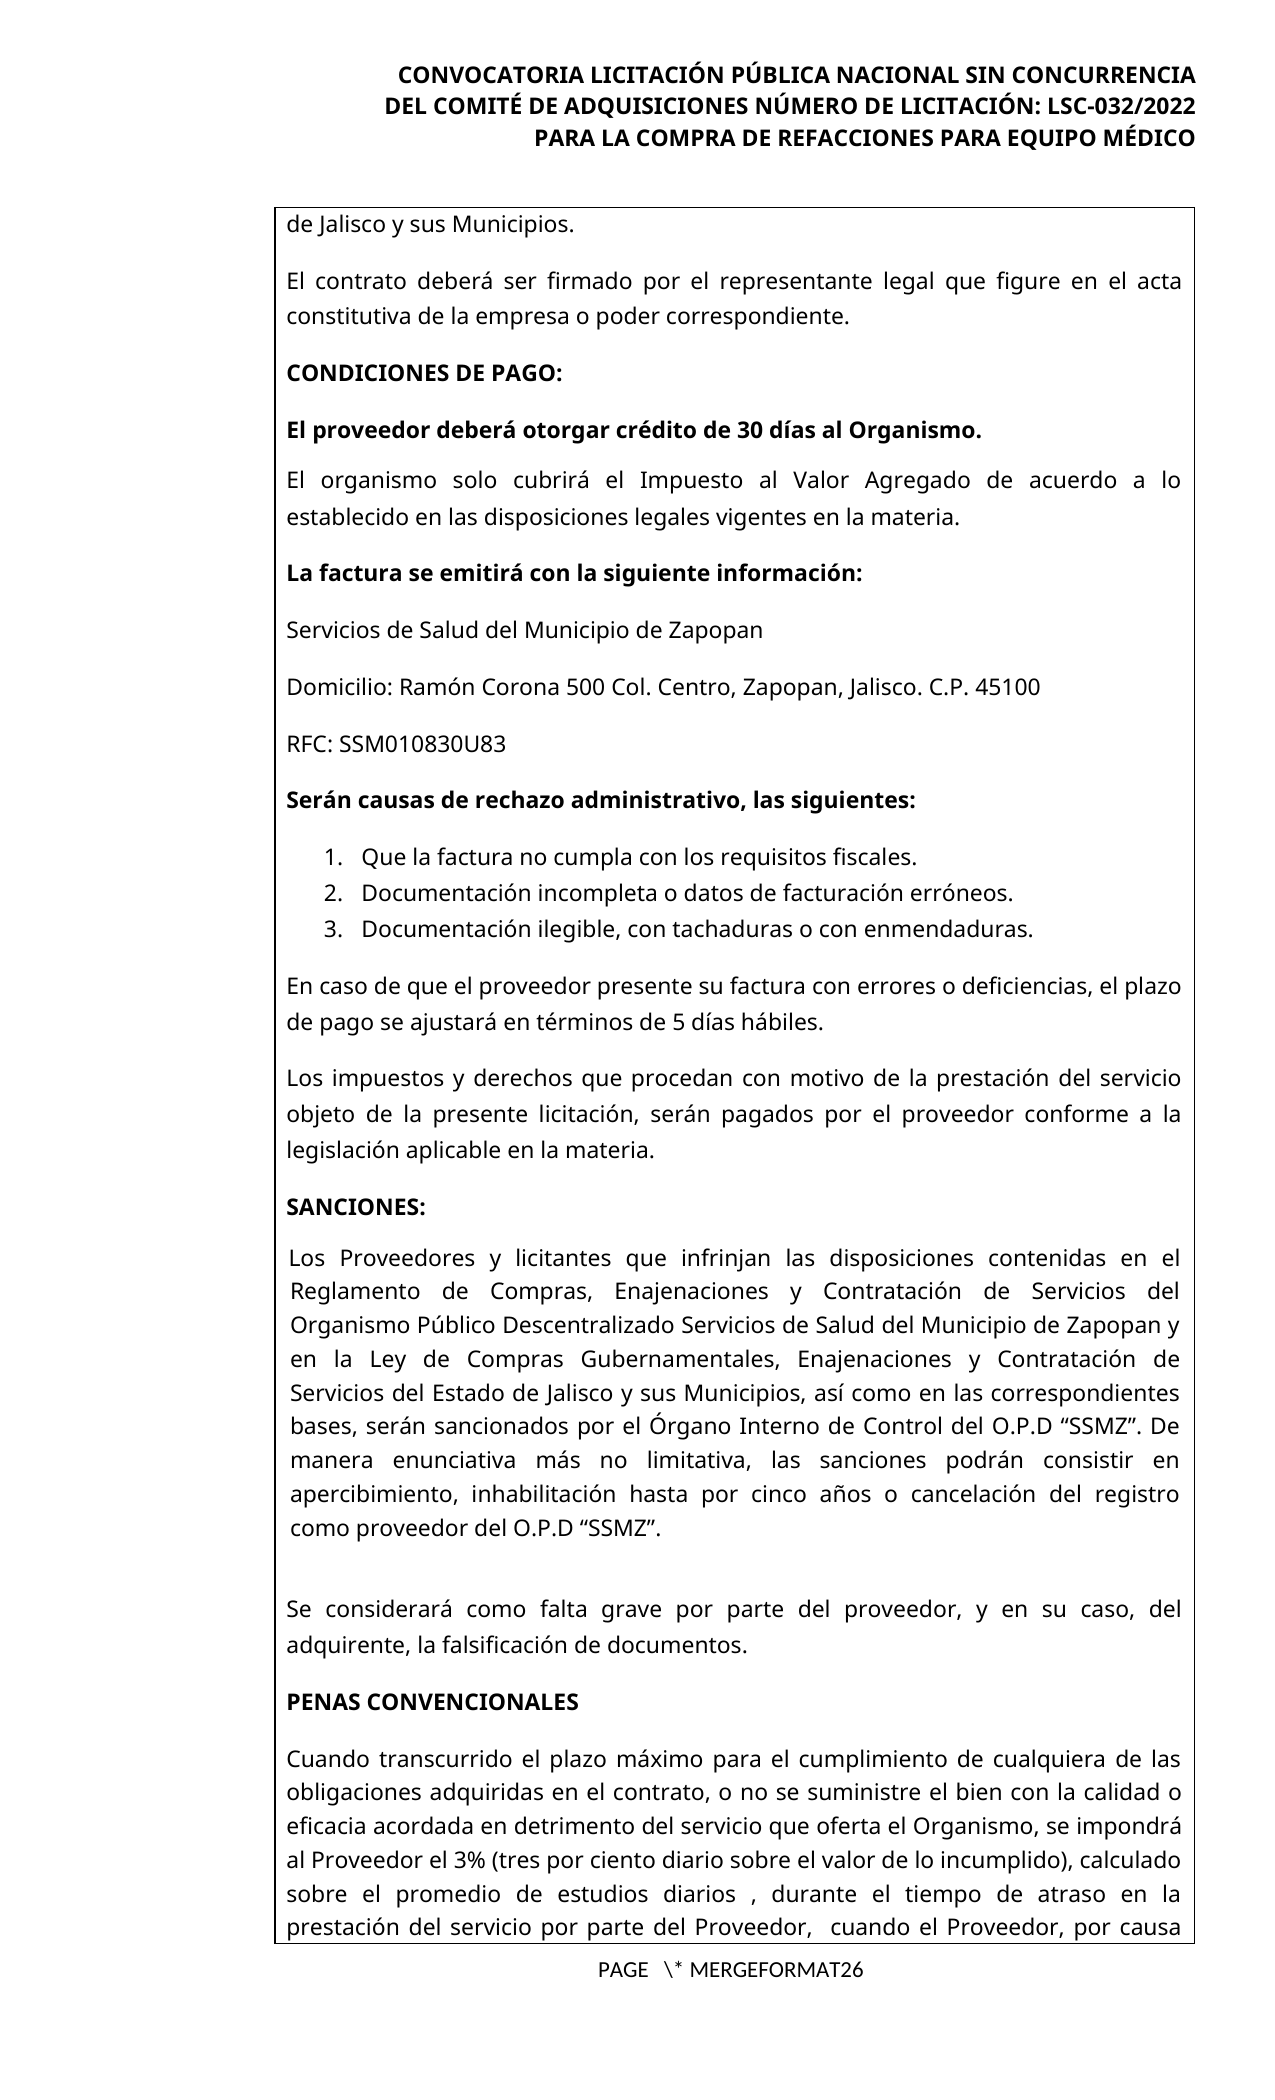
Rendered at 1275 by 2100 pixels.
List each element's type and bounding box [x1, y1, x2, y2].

table_cell [276, 208, 1194, 1943]
